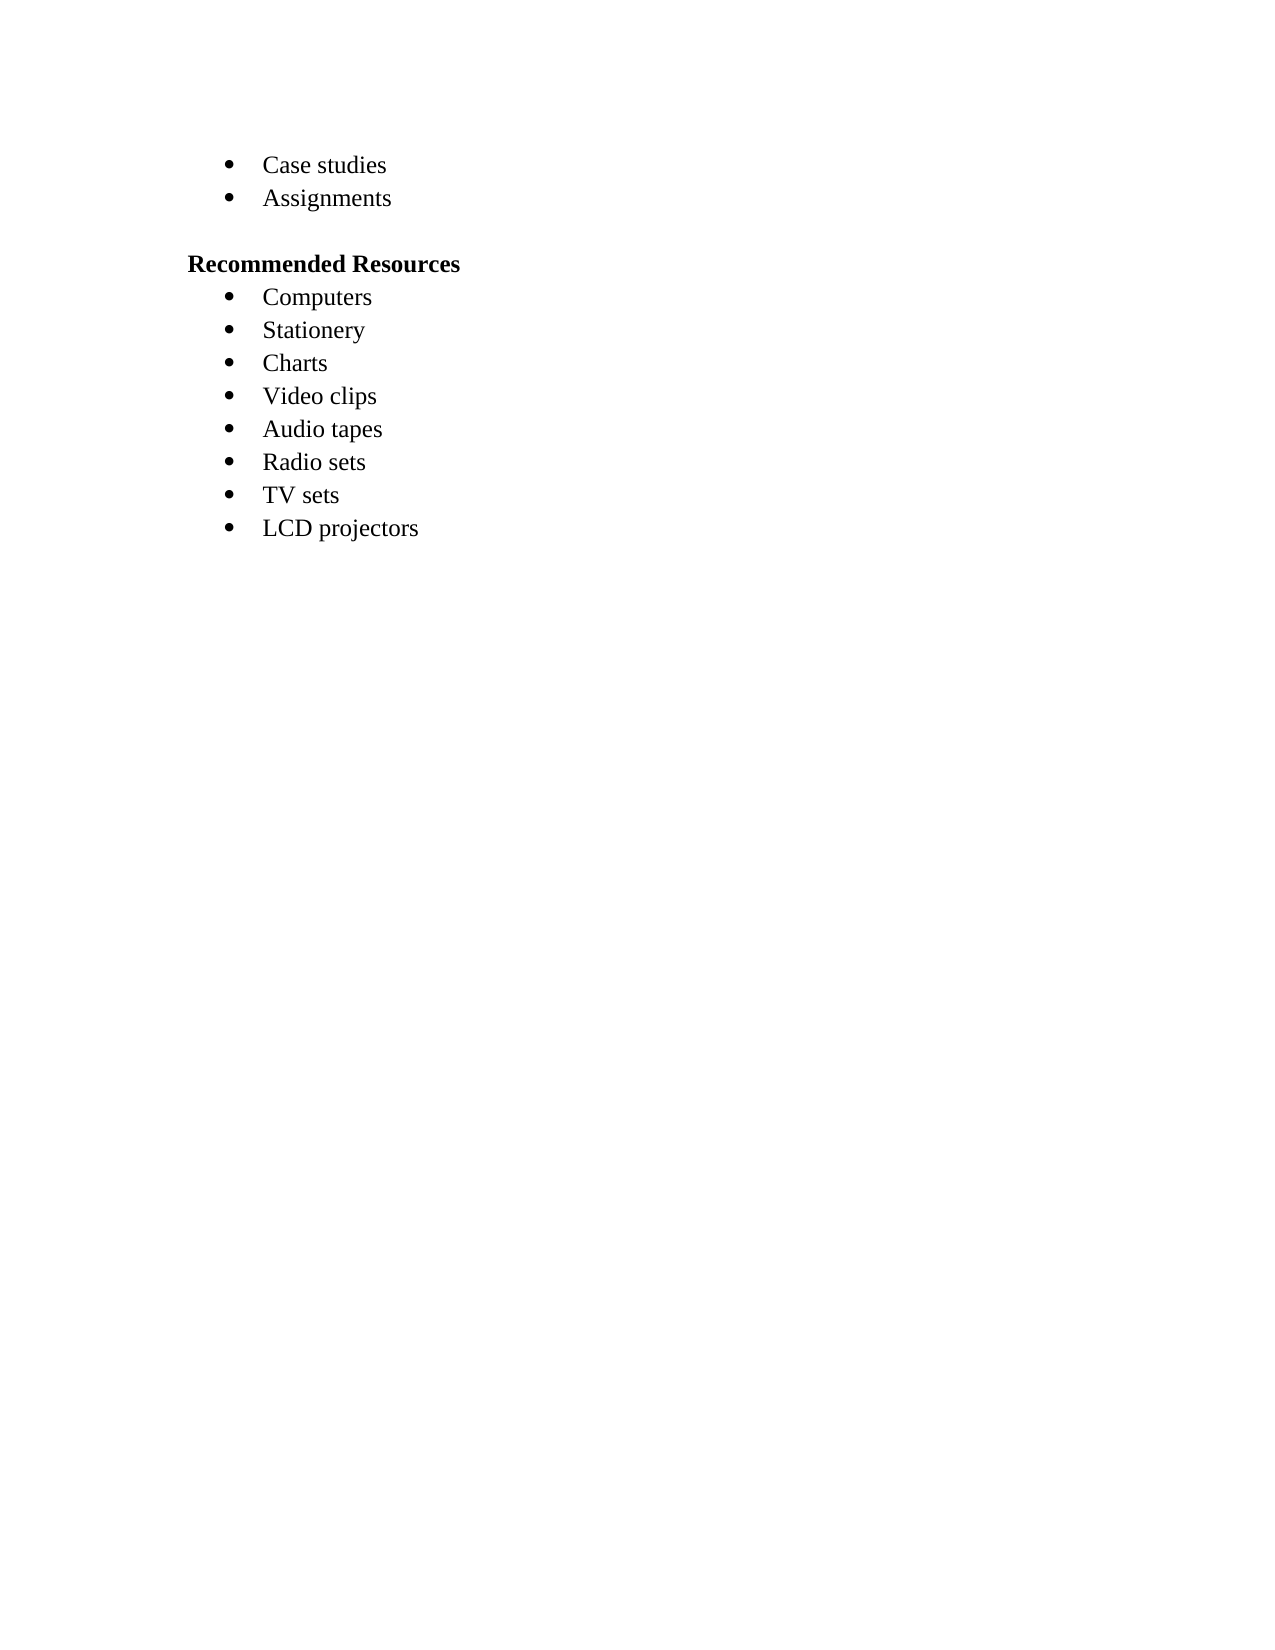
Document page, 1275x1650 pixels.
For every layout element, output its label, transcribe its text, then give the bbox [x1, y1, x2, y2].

list Case studies [225, 150, 1087, 179]
list Video clips [225, 381, 1087, 410]
list TV sets [225, 480, 1087, 509]
list LCD projectors [225, 513, 1087, 542]
list Stationery [225, 315, 1087, 344]
list Charts [225, 348, 1087, 377]
list Audio tapes [225, 414, 1087, 443]
list Radio sets [225, 447, 1087, 476]
list Assignments [225, 183, 1087, 212]
text Recommended Resources [187, 249, 1087, 278]
list Computers [225, 282, 1087, 311]
